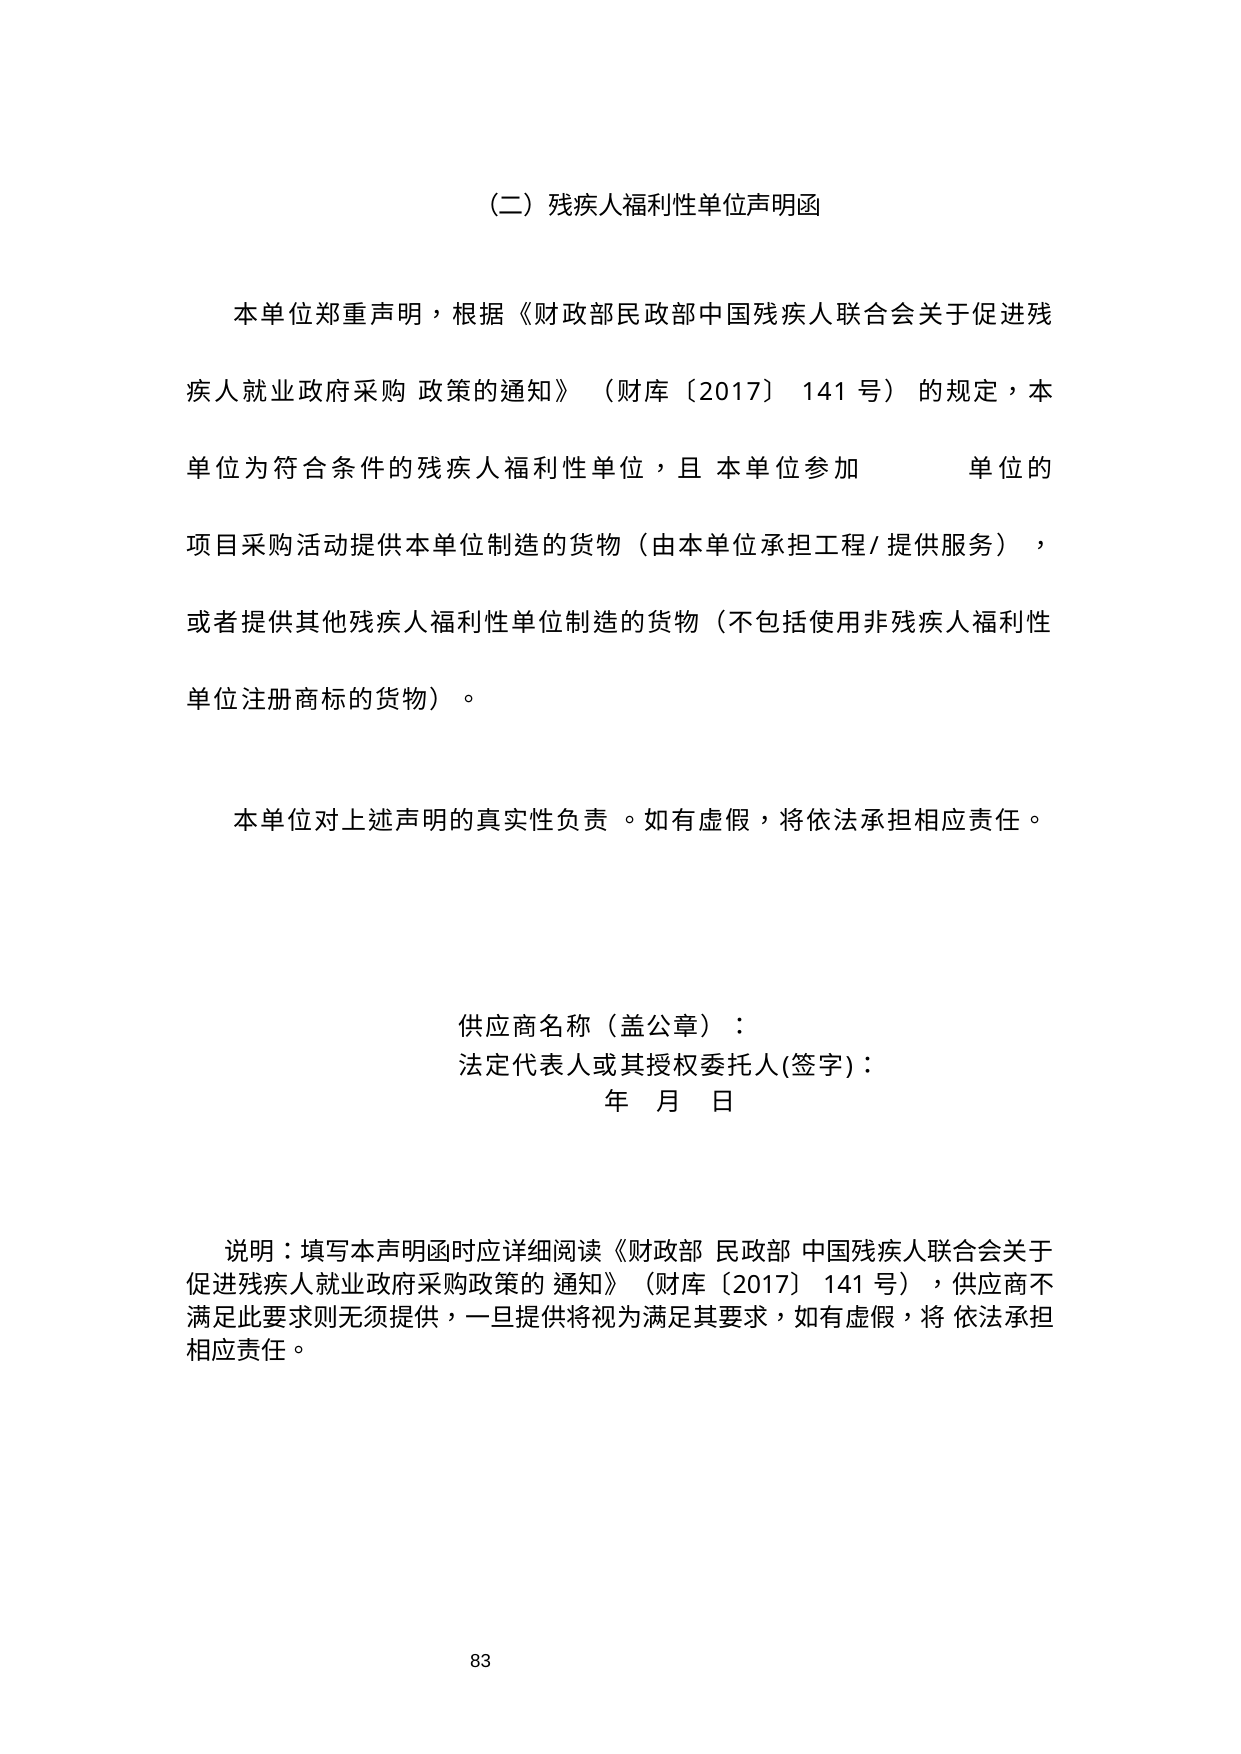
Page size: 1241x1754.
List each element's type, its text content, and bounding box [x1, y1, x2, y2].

text 年 月 日 [573, 1083, 1054, 1117]
text 供应商名称（盖公章）： [458, 1010, 1054, 1041]
text 法定代表人或其授权委托人(签字)： [458, 1045, 1054, 1081]
text 本单位郑重声明，根据《财政部民政部中国残疾人联合会关于促进残疾人就业政府采购 政策的通知》 （财库〔2017〕 141 号） 的规定，本单位为符合条件的残疾人福利性单位，且 本单位参加 单位的 项目采购活动提供本单位制造的货物（由本单位承担工程/ 提供服务） ，或者提供其他残疾人福利性单位制造的货物（不包括使用非残疾人福利性单位注册商标的货物）。 [187, 296, 1053, 715]
text 本单位对上述声明的真实性负责 。如有虚假，将依法承担相应责任。 [233, 804, 1054, 836]
text （二）残疾人福利性单位声明函 [474, 189, 1054, 220]
text 说明：填写本声明函时应详细阅读《财政部 民政部 中国残疾人联合会关于促进残疾人就业政府采购政策的 通知》（财库〔2017〕 141 号），供应商不满足此要求则无须提供，一旦提供将视为满足其要求，如有虚假，将 依法承担相应责任。 [187, 1234, 1054, 1367]
